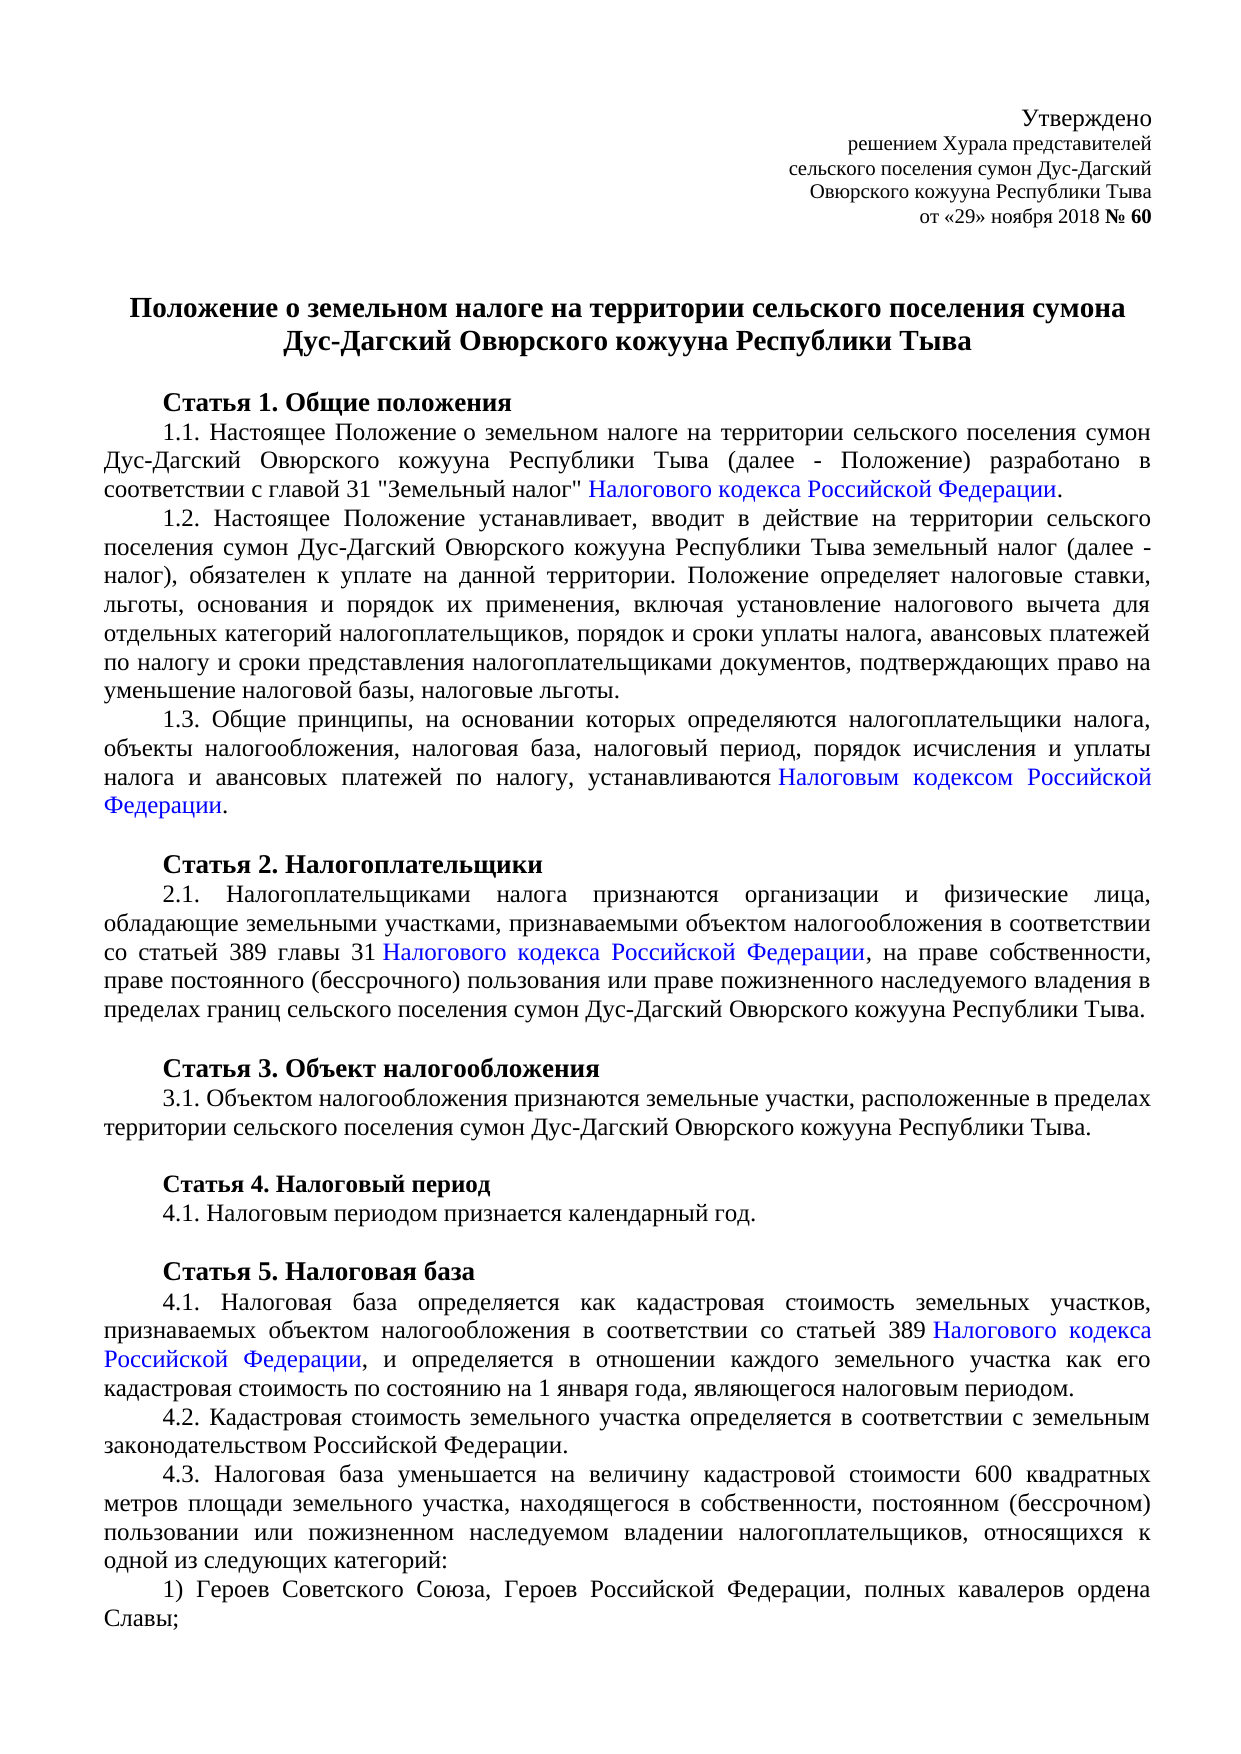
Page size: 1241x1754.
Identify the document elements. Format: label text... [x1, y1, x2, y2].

text 4.2. Кадастровая стоимость земельного участка определяется в соответствии с земельным законодательством Российской Федерации. [103, 1402, 1152, 1459]
text 1.3. Общие принципы, на основании которых определяются налогоплательщики налога, объекты налогообложения, налоговая база, налоговый период, порядок исчисления и уплаты налога и авансовых платежей по налогу, устанавливаются Налоговым кодексом Российской Федерации. [103, 704, 1152, 819]
text Утверждено [103, 103, 1152, 131]
text сельского поселения сумон Дус-Дагский [103, 155, 1152, 179]
text 1) Героев Советского Союза, Героев Российской Федерации, полных кавалеров ордена Славы; [103, 1574, 1152, 1632]
text Овюрского кожууна Республики Тыва [103, 179, 1152, 203]
text Статья 4. Налоговый период [103, 1169, 1152, 1198]
subtitle Статья 5. Налоговая база [103, 1255, 1152, 1287]
text от «29» ноября 2018 № 60 [103, 203, 1152, 228]
text 1.1. Настоящее Положение о земельном налоге на территории сельского поселения сумон Дус-Дагский Овюрского кожууна Республики Тыва (далее - Положение) разработано в соответствии с главой 31 "Земельный налог" Налогового кодекса Российской Федерации. [103, 417, 1152, 503]
text 2.1. Налогоплательщиками налога признаются организации и физические лица, обладающие земельными участками, признаваемыми объектом налогообложения в соответствии со статьей 389 главы 31 Налогового кодекса Российской Федерации, на праве собственности, праве постоянного (бессрочного) пользования или праве пожизненного наследуемого владения в пределах границ сельского поселения сумон Дус-Дагский Овюрского кожууна Республики Тыва. [103, 879, 1152, 1023]
text 4.1. Налоговым периодом признается календарный год. [103, 1198, 1152, 1227]
text 3.1. Объектом налогообложения признаются земельные участки, расположенные в пределах территории сельского поселения сумон Дус-Дагский Овюрского кожууна Республики Тыва. [103, 1083, 1152, 1140]
text решением Хурала представителей [103, 131, 1152, 155]
subtitle Статья 3. Объект налогообложения [103, 1052, 1152, 1083]
text 4.1. Налоговая база определяется как кадастровая стоимость земельных участков, признаваемых объектом налогообложения в соответствии со статьей 389 Налогового кодекса Российской Федерации, и определяется в отношении каждого земельного участка как его кадастровая стоимость по состоянию на 1 января года, являющегося налоговым периодом. [103, 1287, 1152, 1402]
subtitle Статья 2. Налогоплательщики [103, 848, 1152, 879]
text 1.2. Настоящее Положение устанавливает, вводит в действие на территории сельского поселения сумон Дус-Дагский Овюрского кожууна Республики Тыва земельный налог (далее - налог), обязателен к уплате на данной территории. Положение определяет налоговые ставки, льготы, основания и порядок их применения, включая установление налогового вычета для отдельных категорий налогоплательщиков, порядок и сроки уплаты налога, авансовых платежей по налогу и сроки представления налогоплательщиками документов, подтверждающих право на уменьшение налоговой базы, налоговые льготы. [103, 503, 1152, 704]
subtitle Положение о земельном налоге на территории сельского поселения сумона Дус-Дагский Овюрского кожууна Республики Тыва [103, 290, 1152, 357]
text 4.3. Налоговая база уменьшается на величину кадастровой стоимости 600 квадратных метров площади земельного участка, находящегося в собственности, постоянном (бессрочном) пользовании или пожизненном наследуемом владении налогоплательщиков, относящихся к одной из следующих категорий: [103, 1459, 1152, 1574]
subtitle Статья 1. Общие положения [103, 386, 1152, 417]
